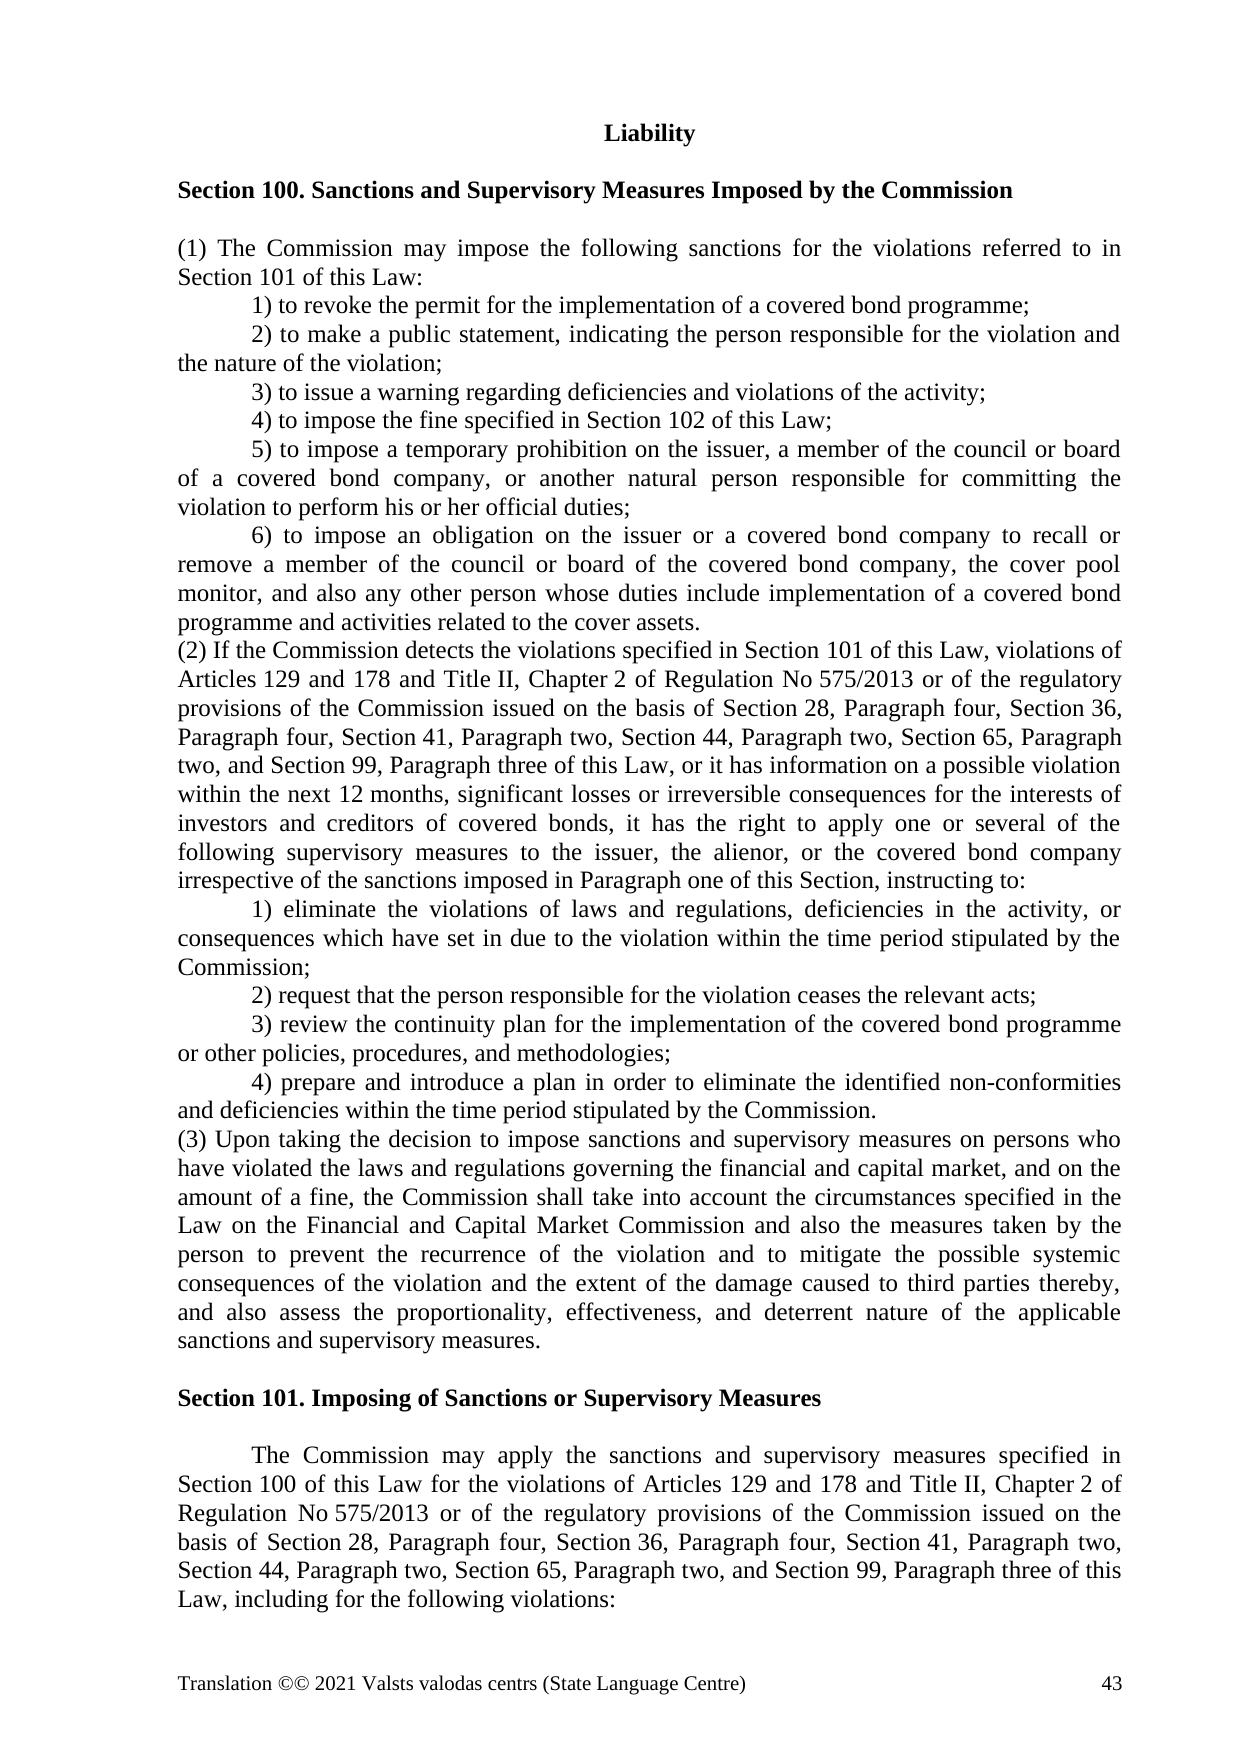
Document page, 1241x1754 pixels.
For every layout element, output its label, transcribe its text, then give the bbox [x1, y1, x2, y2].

text (2) If the Commission detects the violations specified in Section 101 of this Law, violations of Articles 129 and 178 and Title II, Chapter 2 of Regulation No 575/2013 or of the regulatory provisions of the Commission issued on the basis of Section 28, Paragraph four, Section 36, Paragraph four, Section 41, Paragraph two, Section 44, Paragraph two, Section 65, Paragraph two, and Section 99, Paragraph three of this Law, or it has information on a possible violation within the next 12 months, significant losses or irreversible consequences for the interests of investors and creditors of covered bonds, it has the right to apply one or several of the following supervisory measures to the issuer, the alienor, or the covered bond company irrespective of the sanctions imposed in Paragraph one of this Section, instructing to: [177, 636, 1122, 894]
text 2) to make a public statement, indicating the person responsible for the violation and the nature of the violation; [177, 319, 1122, 377]
text 5) to impose a temporary prohibition on the issuer, a member of the council or board of a covered bond company, or another natural person responsible for committing the violation to perform his or her official duties; [177, 434, 1122, 521]
text 4) prepare and introduce a plan in order to eliminate the identified non-conformities and deficiencies within the time period stipulated by the Commission. [177, 1067, 1122, 1124]
text 3) to issue a warning regarding deficiencies and violations of the activity; [177, 377, 1122, 406]
text Section 101. Imposing of Sanctions or Supervisory Measures [177, 1383, 1122, 1412]
text (1) The Commission may impose the following sanctions for the violations referred to in Section 101 of this Law: [177, 233, 1122, 291]
text Liability [177, 118, 1122, 147]
text 4) to impose the fine specified in Section 102 of this Law; [177, 406, 1122, 434]
text The Commission may apply the sanctions and supervisory measures specified in Section 100 of this Law for the violations of Articles 129 and 178 and Title II, Chapter 2 of Regulation No 575/2013 or of the regulatory provisions of the Commission issued on the basis of Section 28, Paragraph four, Section 36, Paragraph four, Section 41, Paragraph two, Section 44, Paragraph two, Section 65, Paragraph two, and Section 99, Paragraph three of this Law, including for the following violations: [177, 1441, 1122, 1613]
text Section 100. Sanctions and Supervisory Measures Imposed by the Commission [177, 176, 1122, 204]
text 1) to revoke the permit for the implementation of a covered bond programme; [177, 291, 1122, 319]
text 6) to impose an obligation on the issuer or a covered bond company to recall or remove a member of the council or board of the covered bond company, the cover pool monitor, and also any other person whose duties include implementation of a covered bond programme and activities related to the cover assets. [177, 521, 1122, 636]
text 2) request that the person responsible for the violation ceases the relevant acts; [177, 981, 1122, 1009]
text 3) review the continuity plan for the implementation of the covered bond programme or other policies, procedures, and methodologies; [177, 1009, 1122, 1067]
text 1) eliminate the violations of laws and regulations, deficiencies in the activity, or consequences which have set in due to the violation within the time period stipulated by the Commission; [177, 894, 1122, 981]
text (3) Upon taking the decision to impose sanctions and supervisory measures on persons who have violated the laws and regulations governing the financial and capital market, and on the amount of a fine, the Commission shall take into account the circumstances specified in the Law on the Financial and Capital Market Commission and also the measures taken by the person to prevent the recurrence of the violation and to mitigate the possible systemic consequences of the violation and the extent of the damage caused to third parties thereby, and also assess the proportionality, effectiveness, and deterrent nature of the applicable sanctions and supervisory measures. [177, 1124, 1122, 1354]
